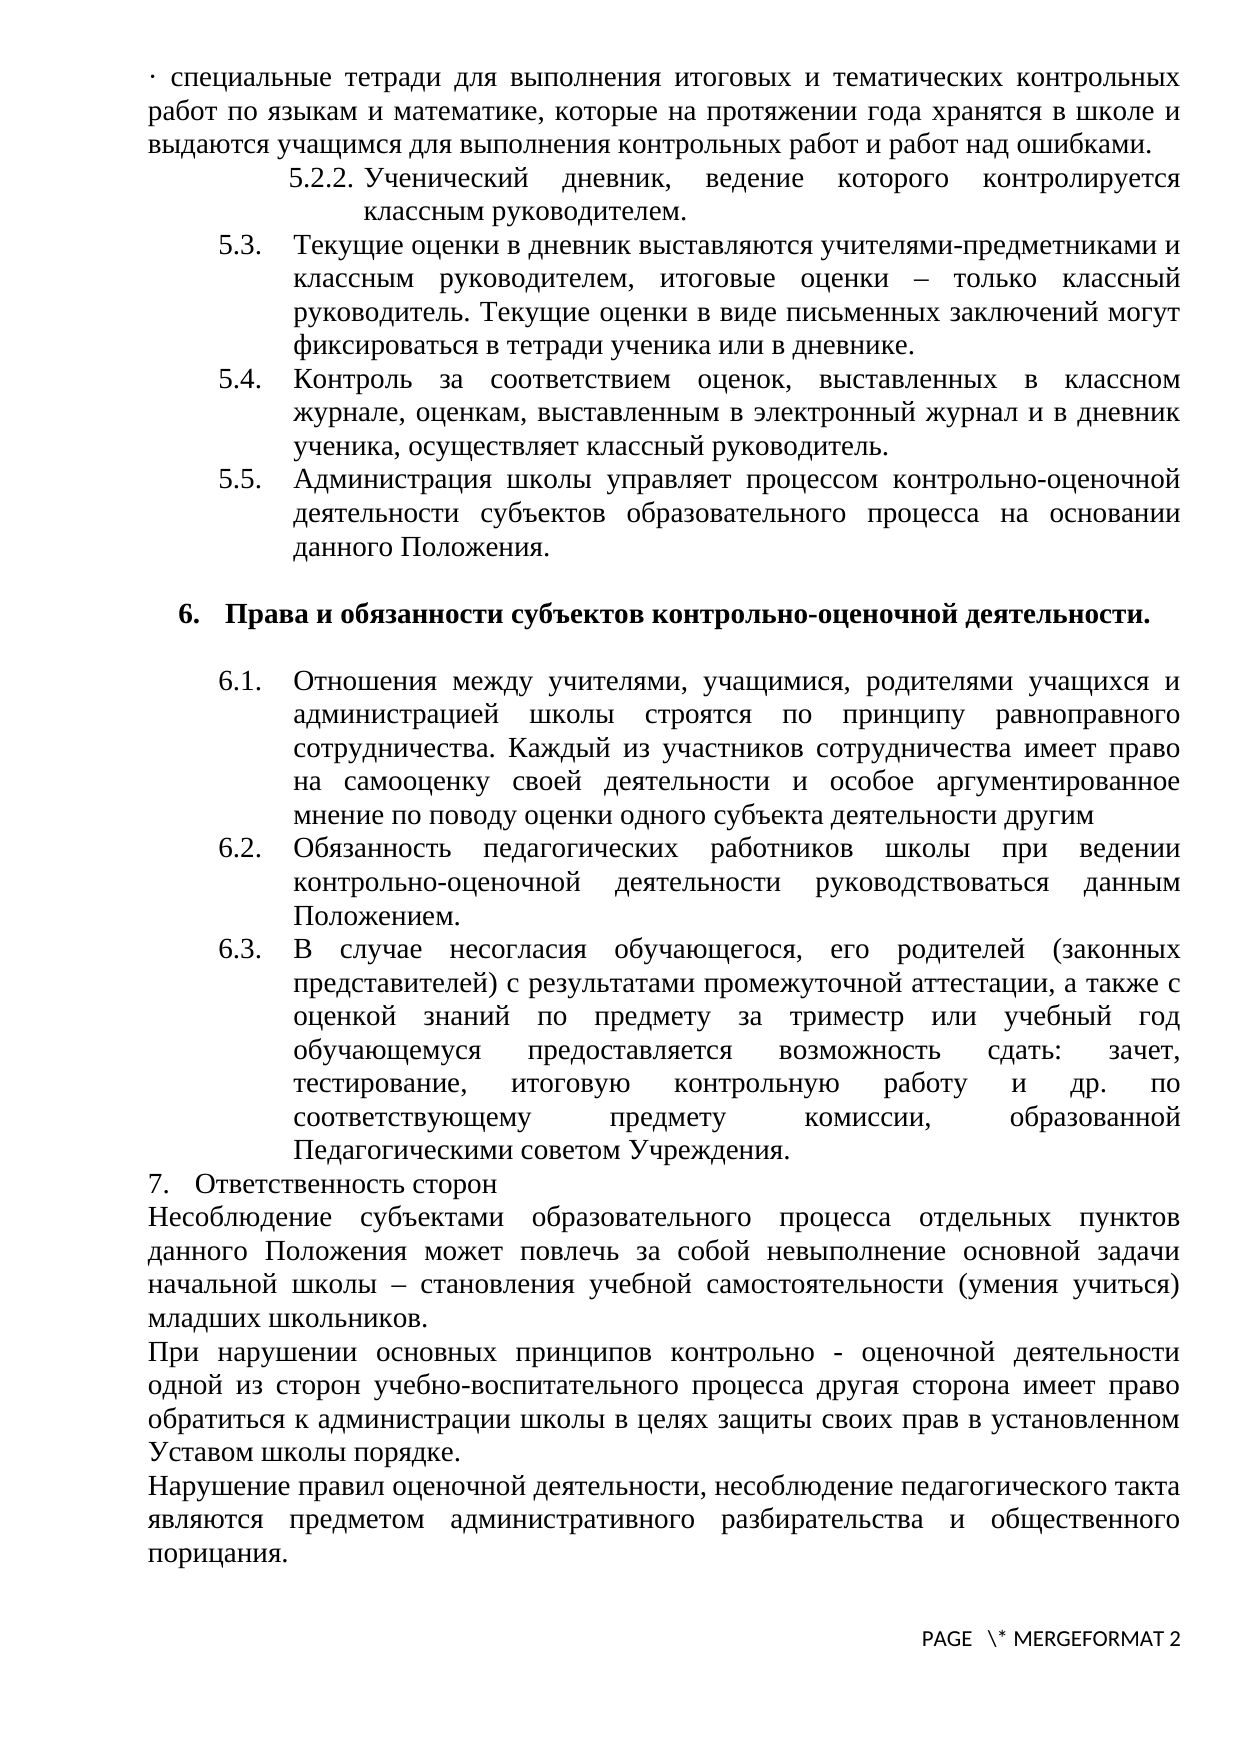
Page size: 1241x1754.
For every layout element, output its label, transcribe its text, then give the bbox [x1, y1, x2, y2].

text Несоблюдение субъектами образовательного процесса отдельных пунктов данного Положения может повлечь за собой невыполнение основной задачи начальной школы – становления учебной самостоятельности (умения учиться) младших школьников. [148, 1199, 1181, 1334]
list Обязанность педагогических работников школы при ведении контрольно-оценочной деятельности руководствоваться данным Положением. [218, 831, 1181, 931]
list Контроль за соответствием оценок, выставленных в классном журнале, оценкам, выставленным в электронный журнал и в дневник ученика, осуществляет классный руководитель. [218, 361, 1181, 462]
list Права и обязанности субъектов контрольно-оценочной деятельности. [148, 596, 1181, 629]
list Администрация школы управляет процессом контрольно-оценочной деятельности субъектов образовательного процесса на основании данного Положения. [218, 462, 1181, 562]
list Отношения между учителями, учащимися, родителями учащихся и администрацией школы строятся по принципу равноправного сотрудничества. Каждый из участников сотрудничества имеет право на самооценку своей деятельности и особое аргументированное мнение по поводу оценки одного субъекта деятельности другим [218, 663, 1181, 831]
list Текущие оценки в дневник выставляются учителями-предметниками и классным руководителем, итоговые оценки – только классный руководитель. Текущие оценки в виде письменных заключений могут фиксироваться в тетради ученика или в дневнике. [218, 227, 1181, 361]
text При нарушении основных принципов контрольно - оценочной деятельности одной из сторон учебно-воспитательного процесса другая сторона имеет право обратиться к администрации школы в целях защиты своих прав в установленном Уставом школы порядке. [148, 1334, 1181, 1468]
list Ответственность сторон [148, 1166, 1181, 1199]
list В случае несогласия обучающегося, его родителей (законных представителей) с результатами промежуточной аттестации, а также с оценкой знаний по предмету за триместр или учебный год обучающемуся предоставляется возможность сдать: зачет, тестирование, итоговую контрольную работу и др. по соответствующему предмету комиссии, образованной Педагогическими советом Учреждения. [218, 931, 1181, 1166]
text Нарушение правил оценочной деятельности, несоблюдение педагогического такта являются предметом административного разбирательства и общественного порицания. [148, 1468, 1181, 1568]
list Ученический дневник, ведение которого контролируется классным руководителем. [288, 160, 1181, 227]
text · специальные тетради для выполнения итоговых и тематических контрольных работ по языкам и математике, которые на протяжении года хранятся в школе и выдаются учащимся для выполнения контрольных работ и работ над ошибками. [148, 59, 1181, 160]
